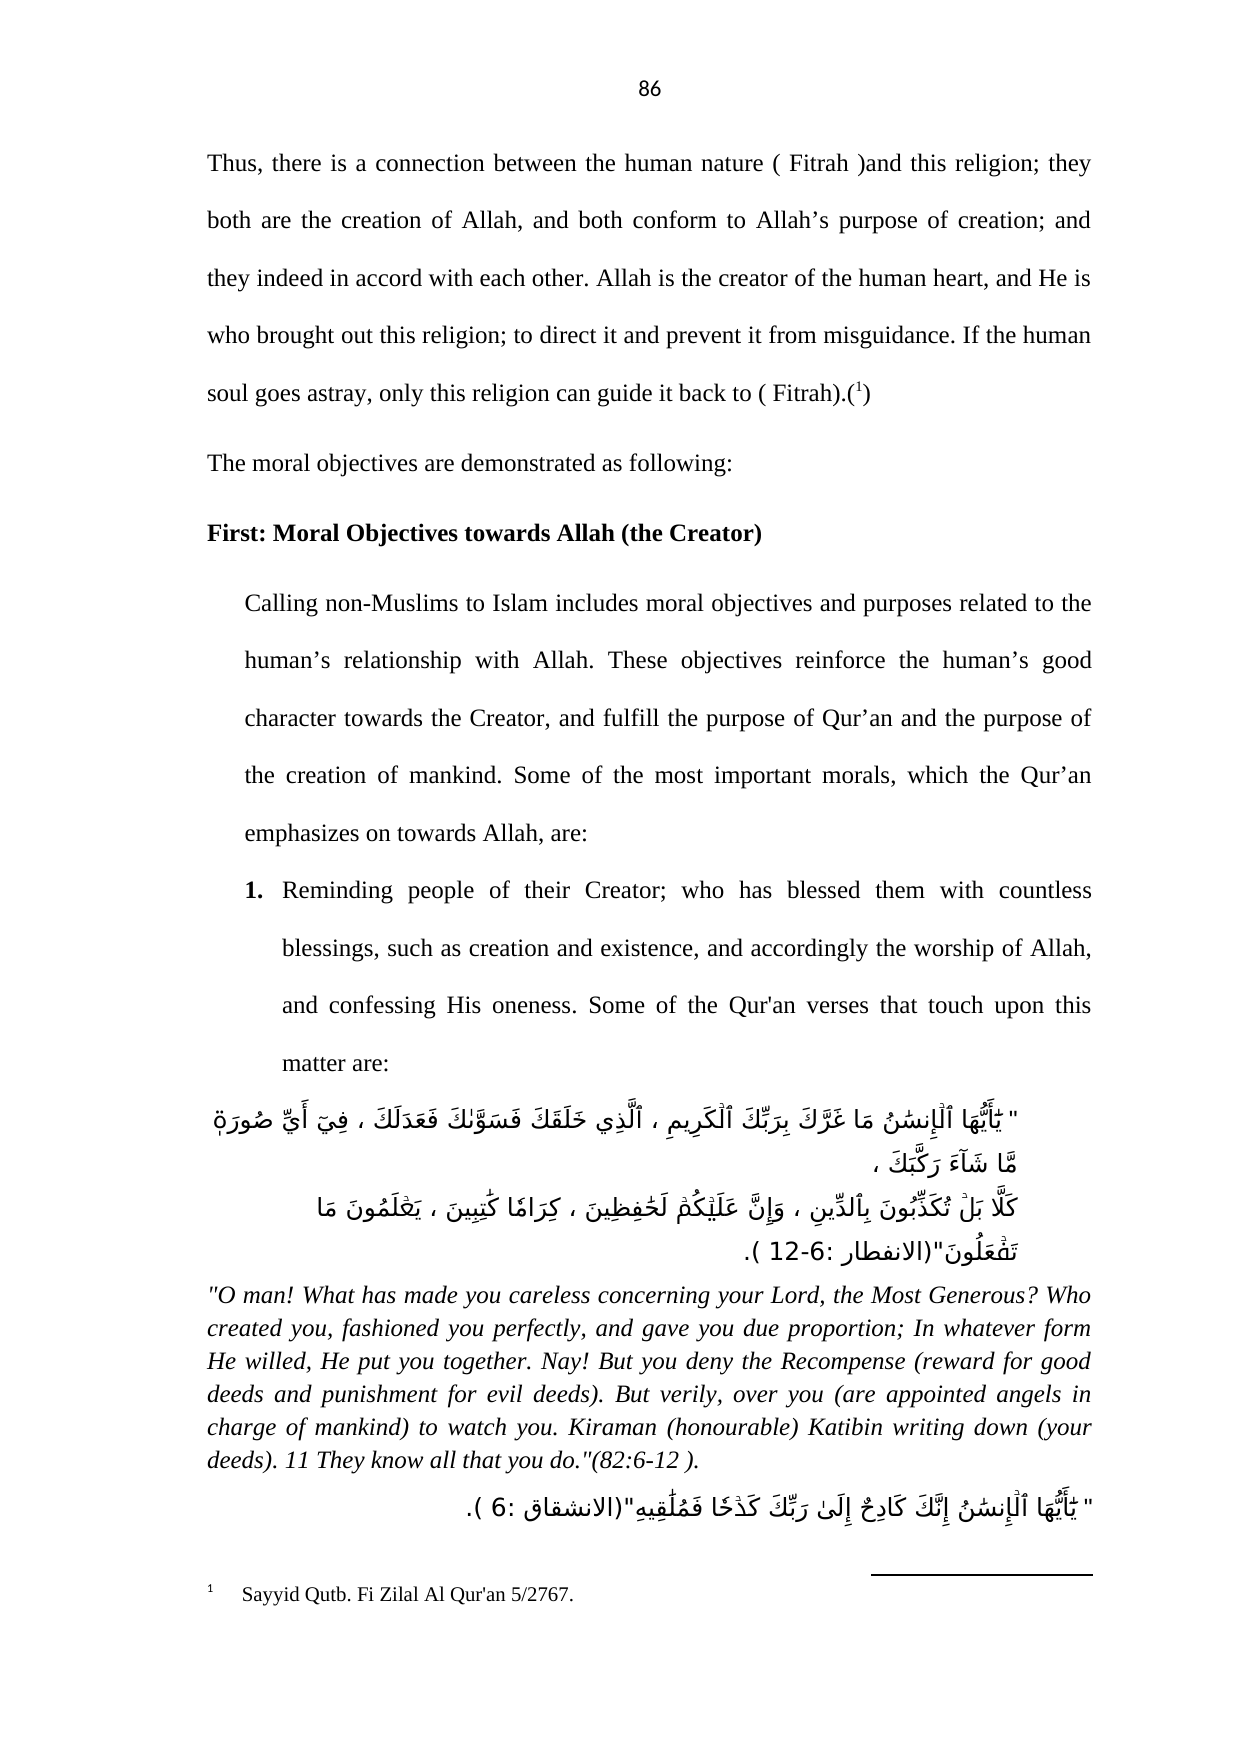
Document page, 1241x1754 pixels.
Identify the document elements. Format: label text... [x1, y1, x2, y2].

text The moral objectives are demonstrated as following: [207, 448, 1092, 476]
text Calling non-Muslims to Islam includes moral objectives and purposes related to the human’s relationship with Allah. These objectives reinforce the human’s good character towards the Creator, and fulfill the purpose of Qur’an and the purpose of the creation of mankind. Some of the most important morals, which the Qur’an emphasizes on towards Allah, are: [244, 588, 1092, 846]
text " يَٰٓأَيُّهَا ٱلۡإِنسَٰنُ إِنَّكَ كَادِحٌ إِلَىٰ رَبِّكَ كَدۡحٗا فَمُلَٰقِيهِ"(الانشقاق :6 ). [207, 1493, 1092, 1522]
text Thus, there is a connection between the human nature ( Fitrah )and this religion; they both are the creation of Allah, and both conform to Allah’s purpose of creation; and they indeed in accord with each other. Allah is the creator of the human heart, and He is who brought out this religion; to direct it and prevent it from misguidance. If the human soul goes astray, only this religion can guide it back to ( Fitrah).() [207, 148, 1092, 406]
list Reminding people of their Creator; who has blessed them with countless blessings, such as creation and existence, and accordingly the worship of Allah, and confessing His oneness. Some of the Qur'an verses that touch upon this matter are: [244, 875, 1092, 1076]
list " يَٰٓأَيُّهَا ٱلۡإِنسَٰنُ مَا غَرَّكَ بِرَبِّكَ ٱلۡكَرِيمِ ، ٱلَّذِي خَلَقَكَ فَسَوَّىٰكَ فَعَدَلَكَ ، فِيٓ أَيِّ صُورَةٖ مَّا شَآءَ رَكَّبَكَ ، كَلَّا بَلۡ تُكَذِّبُونَ بِٱلدِّينِ ، وَإِنَّ عَلَيۡكُمۡ لَحَٰفِظِينَ ، كِرَامٗا كَٰتِبِينَ ، يَعۡلَمُونَ مَا تَفۡعَلُونَ"(الانفطار :6-12 ). [207, 1105, 1017, 1266]
text First: Moral Objectives towards Allah (the Creator) [207, 518, 1092, 546]
list "O man! What has made you careless concerning your Lord, the Most Generous? Who created you, fashioned you perfectly, and gave you due proportion; In whatever form He willed, He put you together. Nay! But you deny the Recompense (reward for good deeds and punishment for evil deeds). But verily, over you (are appointed angels in charge of mankind) to watch you. Kiraman (honourable) Katibin writing down (your deeds). 11 They know all that you do."(82:6-12 ). [207, 1280, 1092, 1474]
